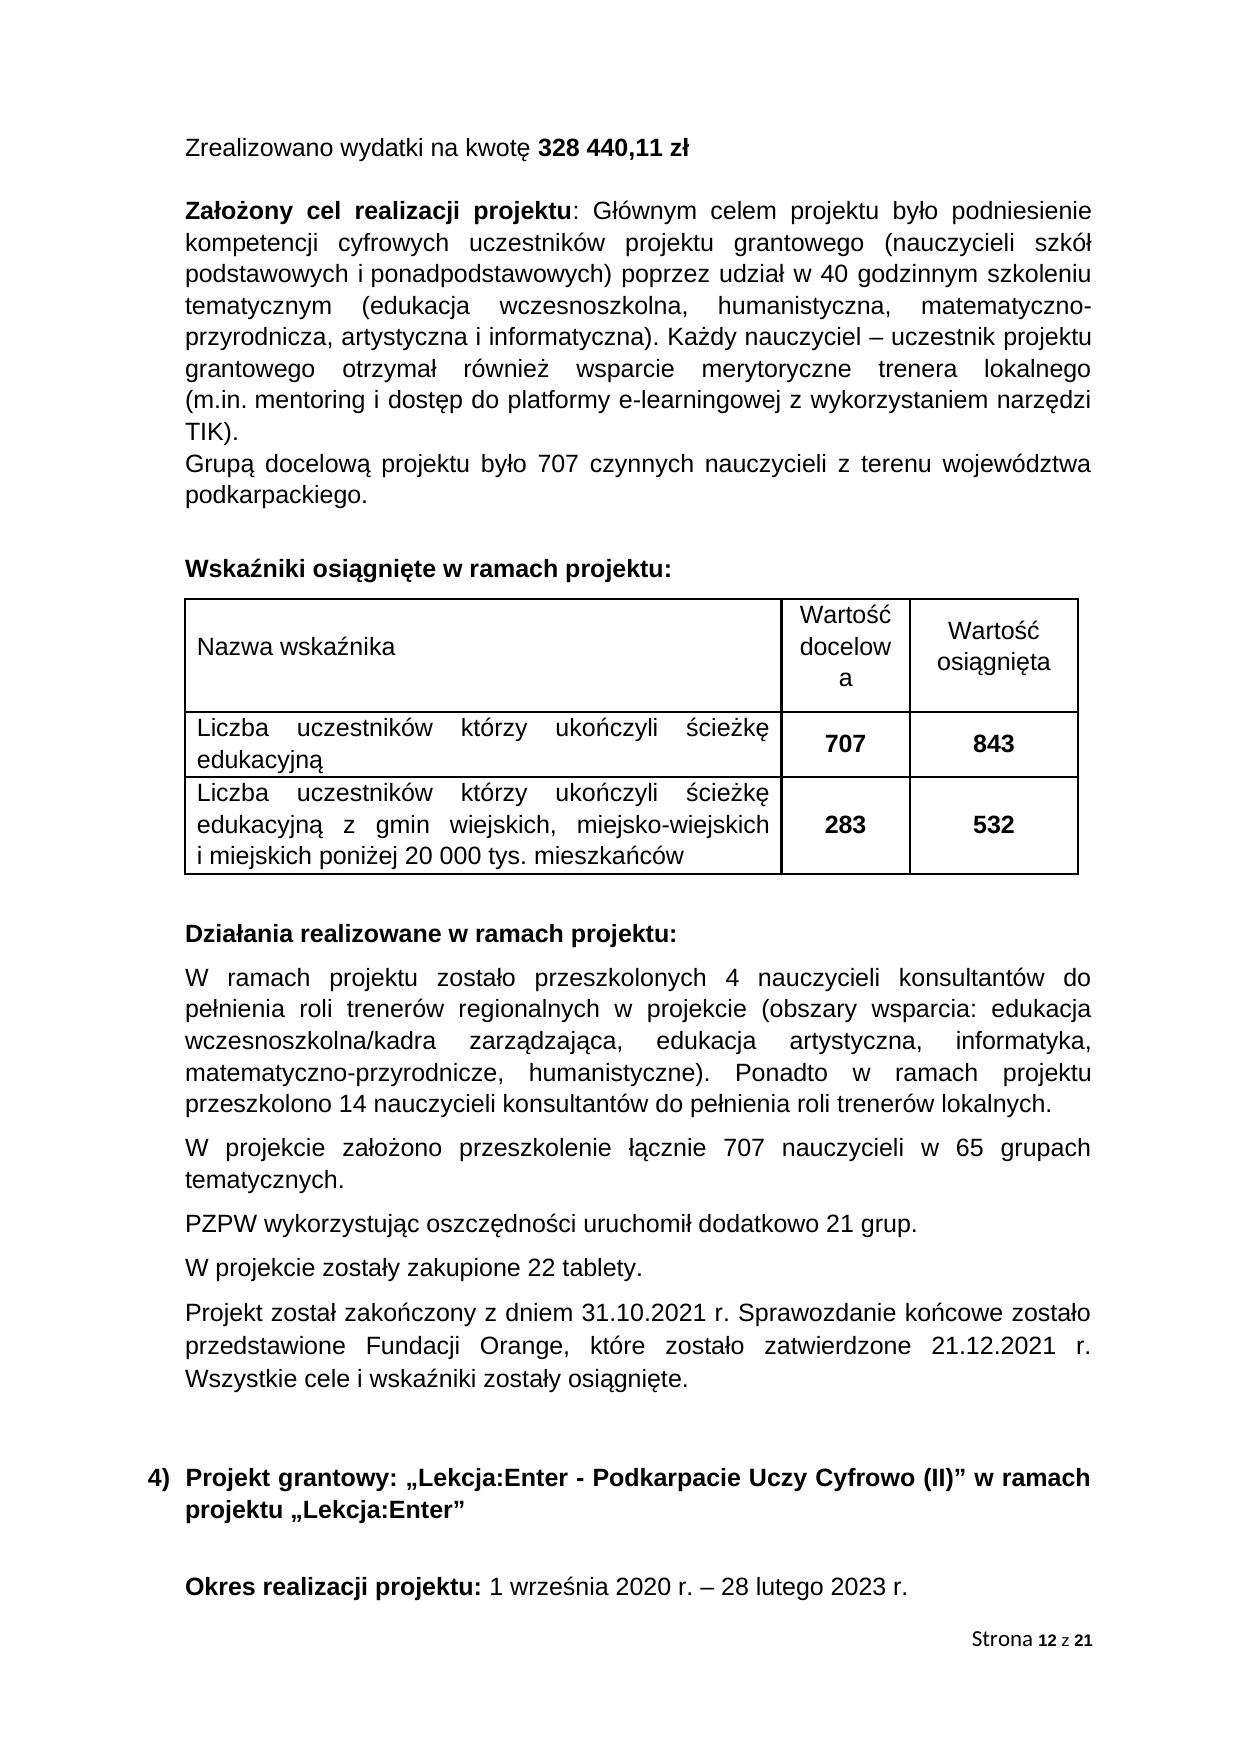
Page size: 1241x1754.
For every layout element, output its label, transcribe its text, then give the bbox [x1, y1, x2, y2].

table_cell 283 [783, 778, 909, 873]
text W ramach projektu zostało przeszkolonych 4 nauczycieli konsultantów do pełnienia roli trenerów regionalnych w projekcie (obszary wsparcia: edukacja wczesnoszkolna/kadra zarządzająca, edukacja artystyczna, informatyka, matematyczno-przyrodnicze, humanistyczne). Ponadto w ramach projektu przeszkolono 14 nauczycieli konsultantów do pełnienia roli trenerów lokalnych. [185, 963, 1093, 1118]
text Założony cel realizacji projektu: Głównym celem projektu było podniesienie kompetencji cyfrowych uczestników projektu grantowego (nauczycieli szkół podstawowych i ponadpodstawowych) poprzez udział w 40 godzinnym szkoleniu tematycznym (edukacja wczesnoszkolna, humanistyczna, matematyczno-przyrodnicza, artystyczna i informatyczna). Każdy nauczyciel – uczestnik projektu grantowego otrzymał również wsparcie merytoryczne trenera lokalnego (m.in. mentoring i dostęp do platformy e-learningowej z wykorzystaniem narzędzi TIK). [185, 196, 1093, 446]
text Wskaźniki osiągnięte w ramach projektu: [185, 554, 1093, 582]
table_cell 532 [911, 778, 1077, 873]
table_header Nazwa wskaźnika [186, 600, 780, 711]
table_cell Liczba uczestników którzy ukończyli ścieżkę edukacyjną z gmin wiejskich, miejsko-wiejskich i miejskich poniżej 20 000 tys. mieszkańców [186, 778, 780, 873]
text W projekcie zostały zakupione 22 tablety. [185, 1253, 1093, 1282]
text Działania realizowane w ramach projektu: [185, 919, 1093, 947]
text PZPW wykorzystując oszczędności uruchomił dodatkowo 21 grup. [185, 1209, 1093, 1237]
text Okres realizacji projektu: 1 września 2020 r. – 28 lutego 2023 r. [185, 1572, 1093, 1601]
list Projekt grantowy: „Lekcja:Enter - Podkarpacie Uczy Cyfrowo (II)” w ramach projektu „Lekcja:Enter” [148, 1463, 1093, 1524]
table_header Wartość osiągnięta [911, 600, 1077, 711]
text W projekcie założono przeszkolenie łącznie 707 nauczycieli w 65 grupach tematycznych. [185, 1133, 1093, 1193]
table_cell 843 [911, 713, 1077, 776]
table_cell Liczba uczestników którzy ukończyli ścieżkę edukacyjną [186, 713, 780, 776]
text Projekt został zakończony z dniem 31.10.2021 r. Sprawozdanie końcowe zostało przedstawione Fundacji Orange, które zostało zatwierdzone 21.12.2021 r. Wszystkie cele i wskaźniki zostały osiągnięte. [185, 1298, 1093, 1393]
table_header Wartość docelowa [783, 600, 909, 711]
table_cell 707 [783, 713, 909, 776]
text Grupą docelową projektu było 707 czynnych nauczycieli z terenu województwa podkarpackiego. [185, 448, 1093, 509]
text Zrealizowano wydatki na kwotę 328 440,11 zł [185, 133, 1093, 162]
